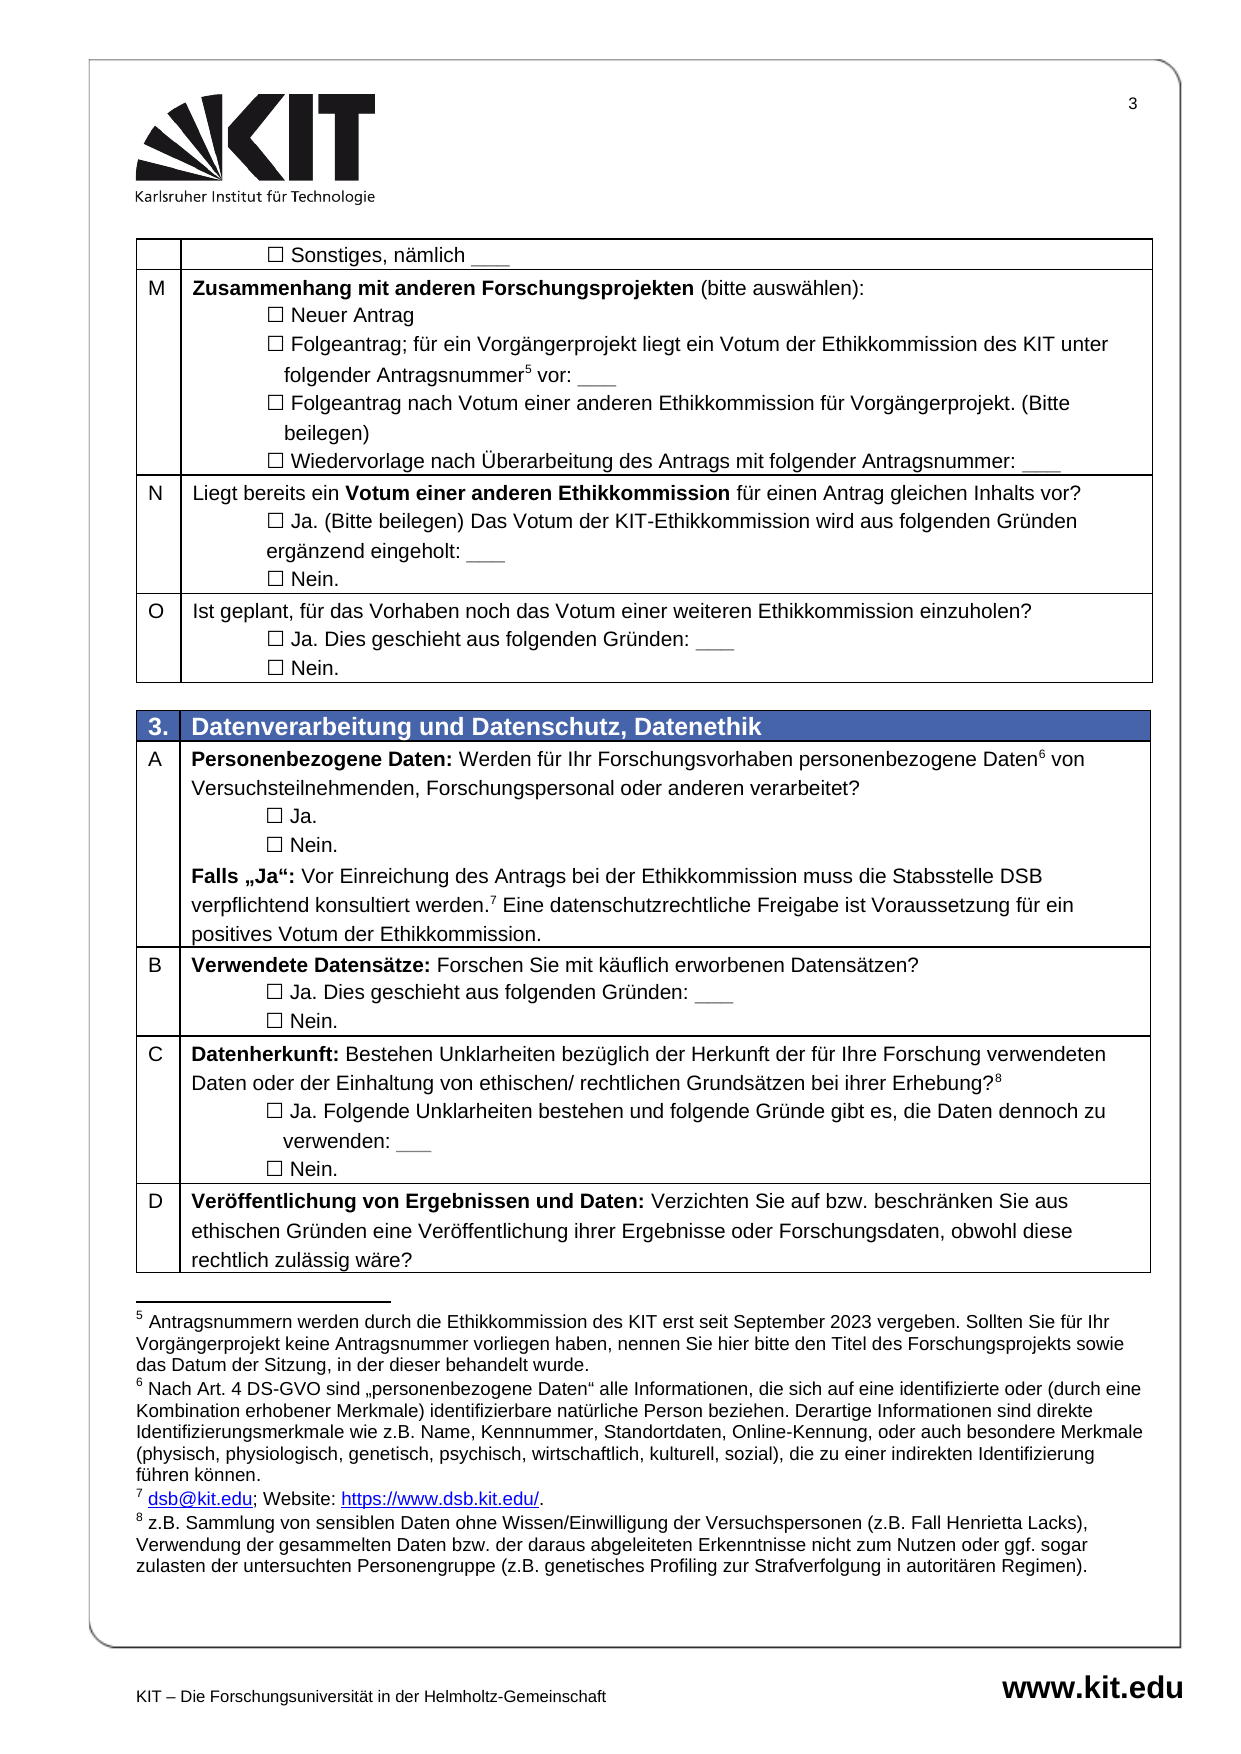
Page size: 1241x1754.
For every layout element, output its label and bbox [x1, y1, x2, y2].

picture [88, 59, 1183, 1650]
